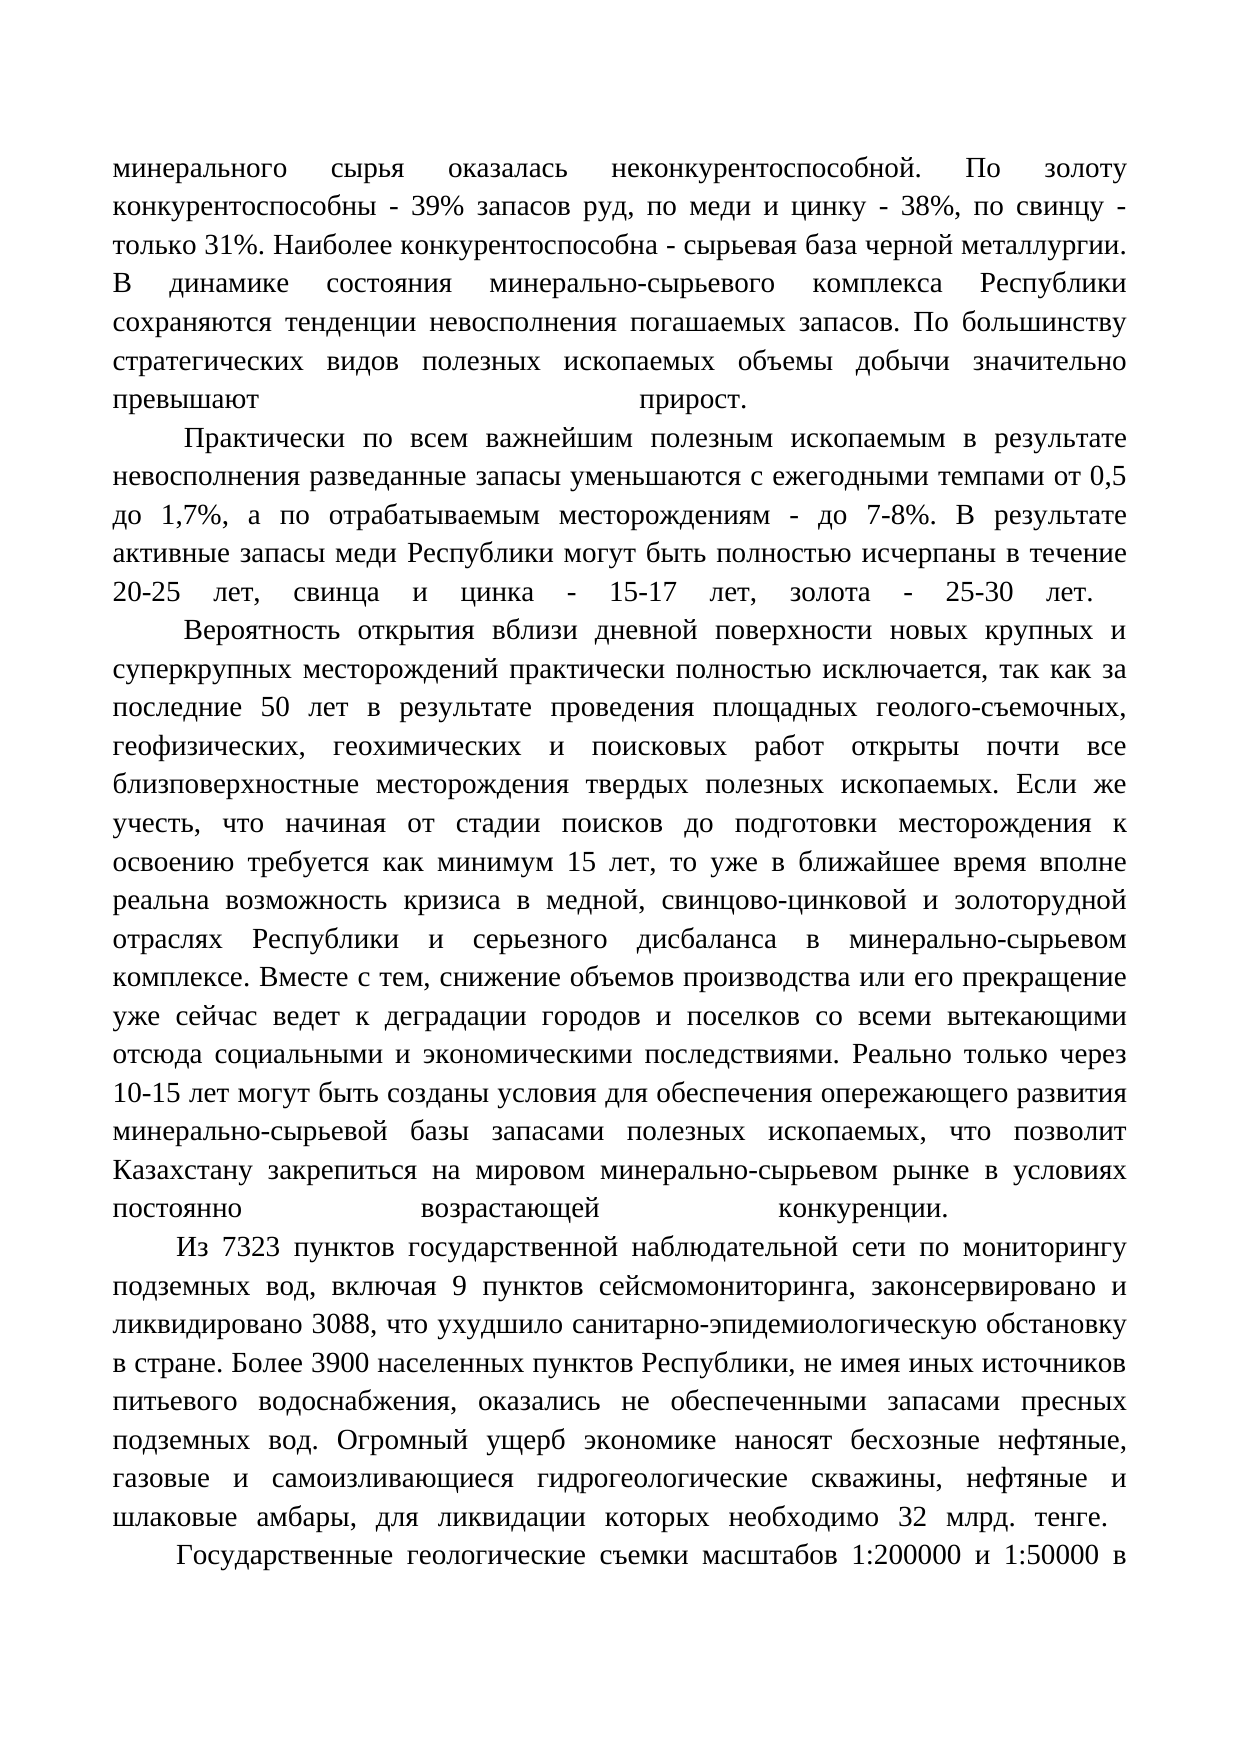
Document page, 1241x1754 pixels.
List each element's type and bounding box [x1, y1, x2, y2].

text [112, 150, 1128, 1571]
